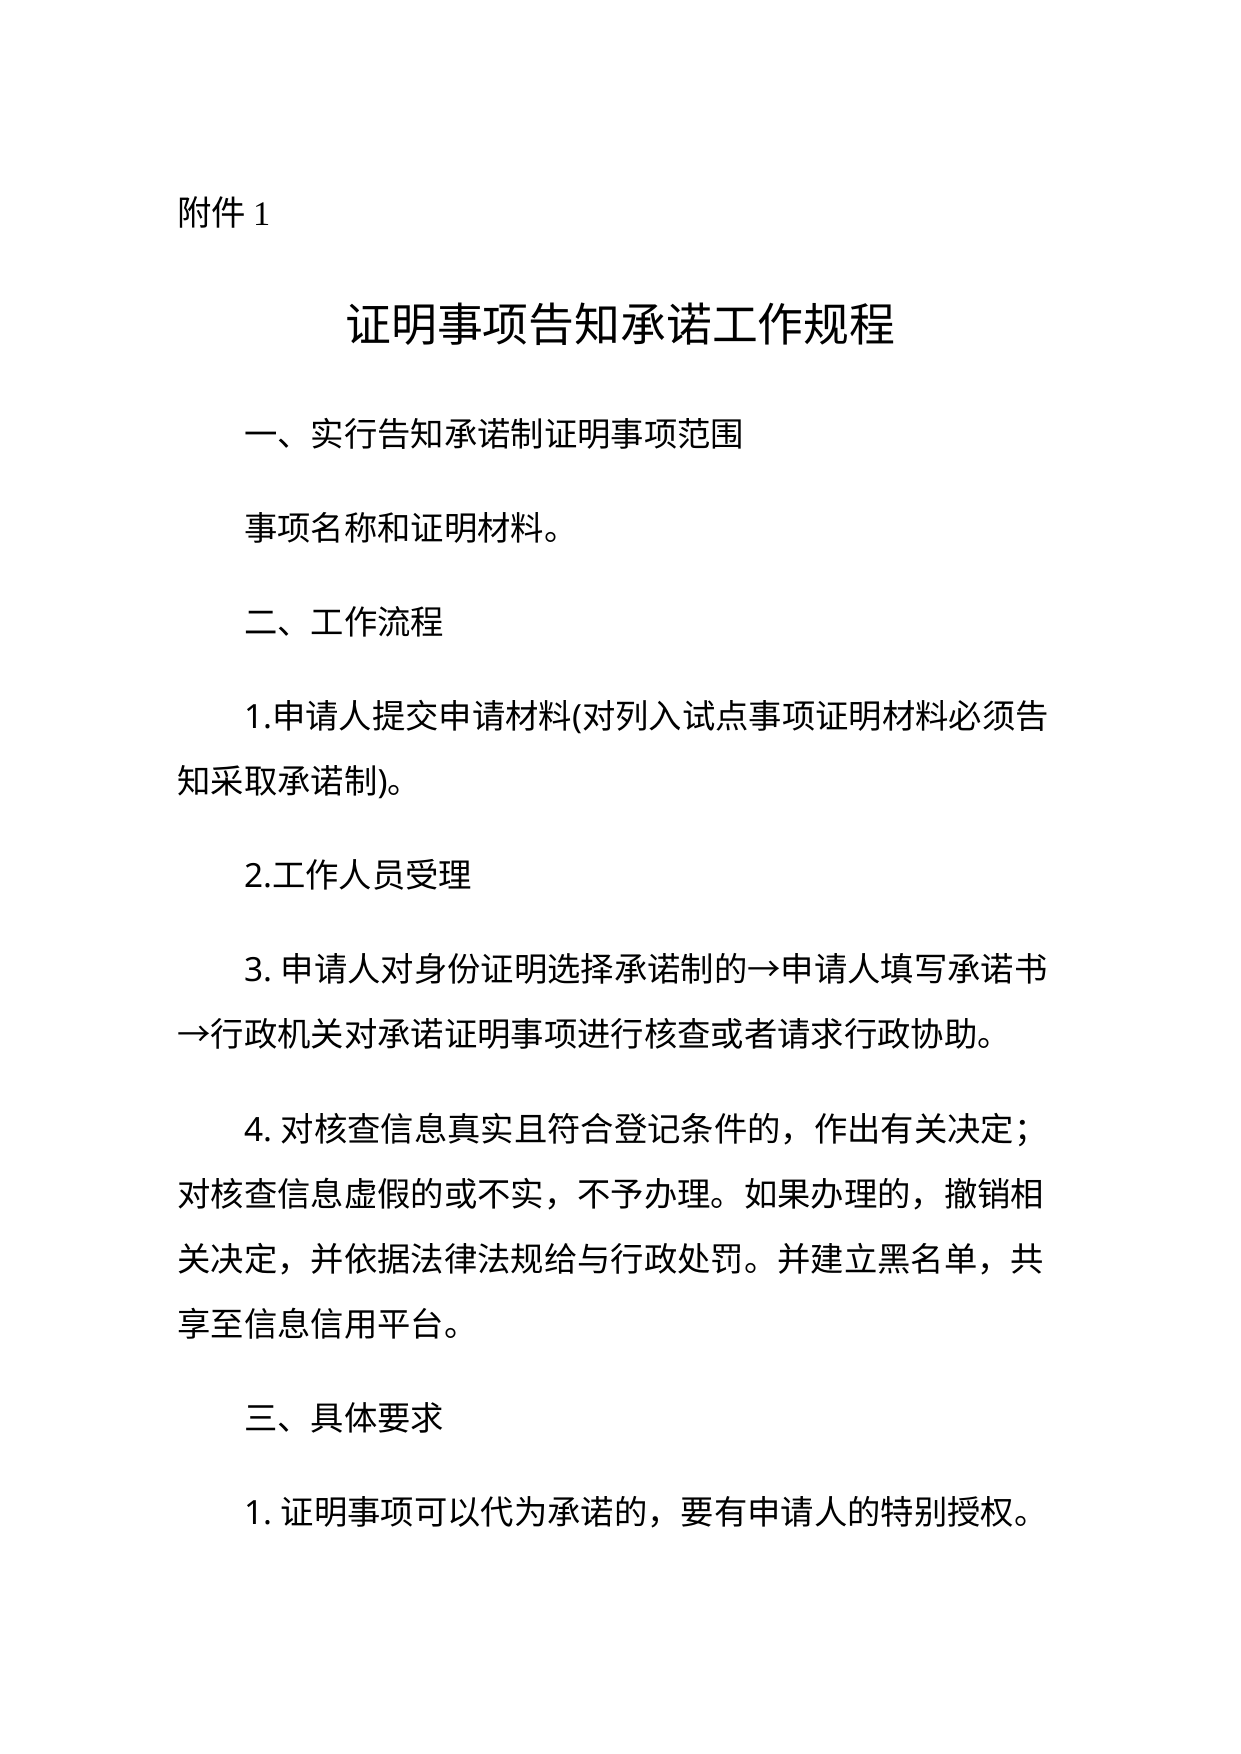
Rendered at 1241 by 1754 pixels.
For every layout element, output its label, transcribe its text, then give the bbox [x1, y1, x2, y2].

text 2.工作人员受理 [177, 841, 1063, 906]
text 三、具体要求 [177, 1383, 1063, 1448]
text 二、工作流程 [177, 587, 1063, 652]
text 1.申请人提交申请材料(对列入试点事项证明材料必须告知采取承诺制)。 [177, 682, 1063, 812]
text 附件1 [177, 178, 1063, 243]
text 一、实行告知承诺制证明事项范围 [177, 399, 1063, 464]
text 证明事项告知承诺工作规程 [177, 272, 1063, 370]
text 1. 证明事项可以代为承诺的，要有申请人的特别授权。 [177, 1477, 1063, 1542]
text 4. 对核查信息真实且符合登记条件的，作出有关决定；对核查信息虚假的或不实，不予办理。如果办理的，撤销相关决定，并依据法律法规给与行政处罚。并建立黑名单，共享至信息信用平台。 [177, 1094, 1063, 1354]
text 3. 申请人对身份证明选择承诺制的→申请人填写承诺书→行政机关对承诺证明事项进行核查或者请求行政协助。 [177, 935, 1063, 1065]
text 事项名称和证明材料。 [177, 493, 1063, 558]
